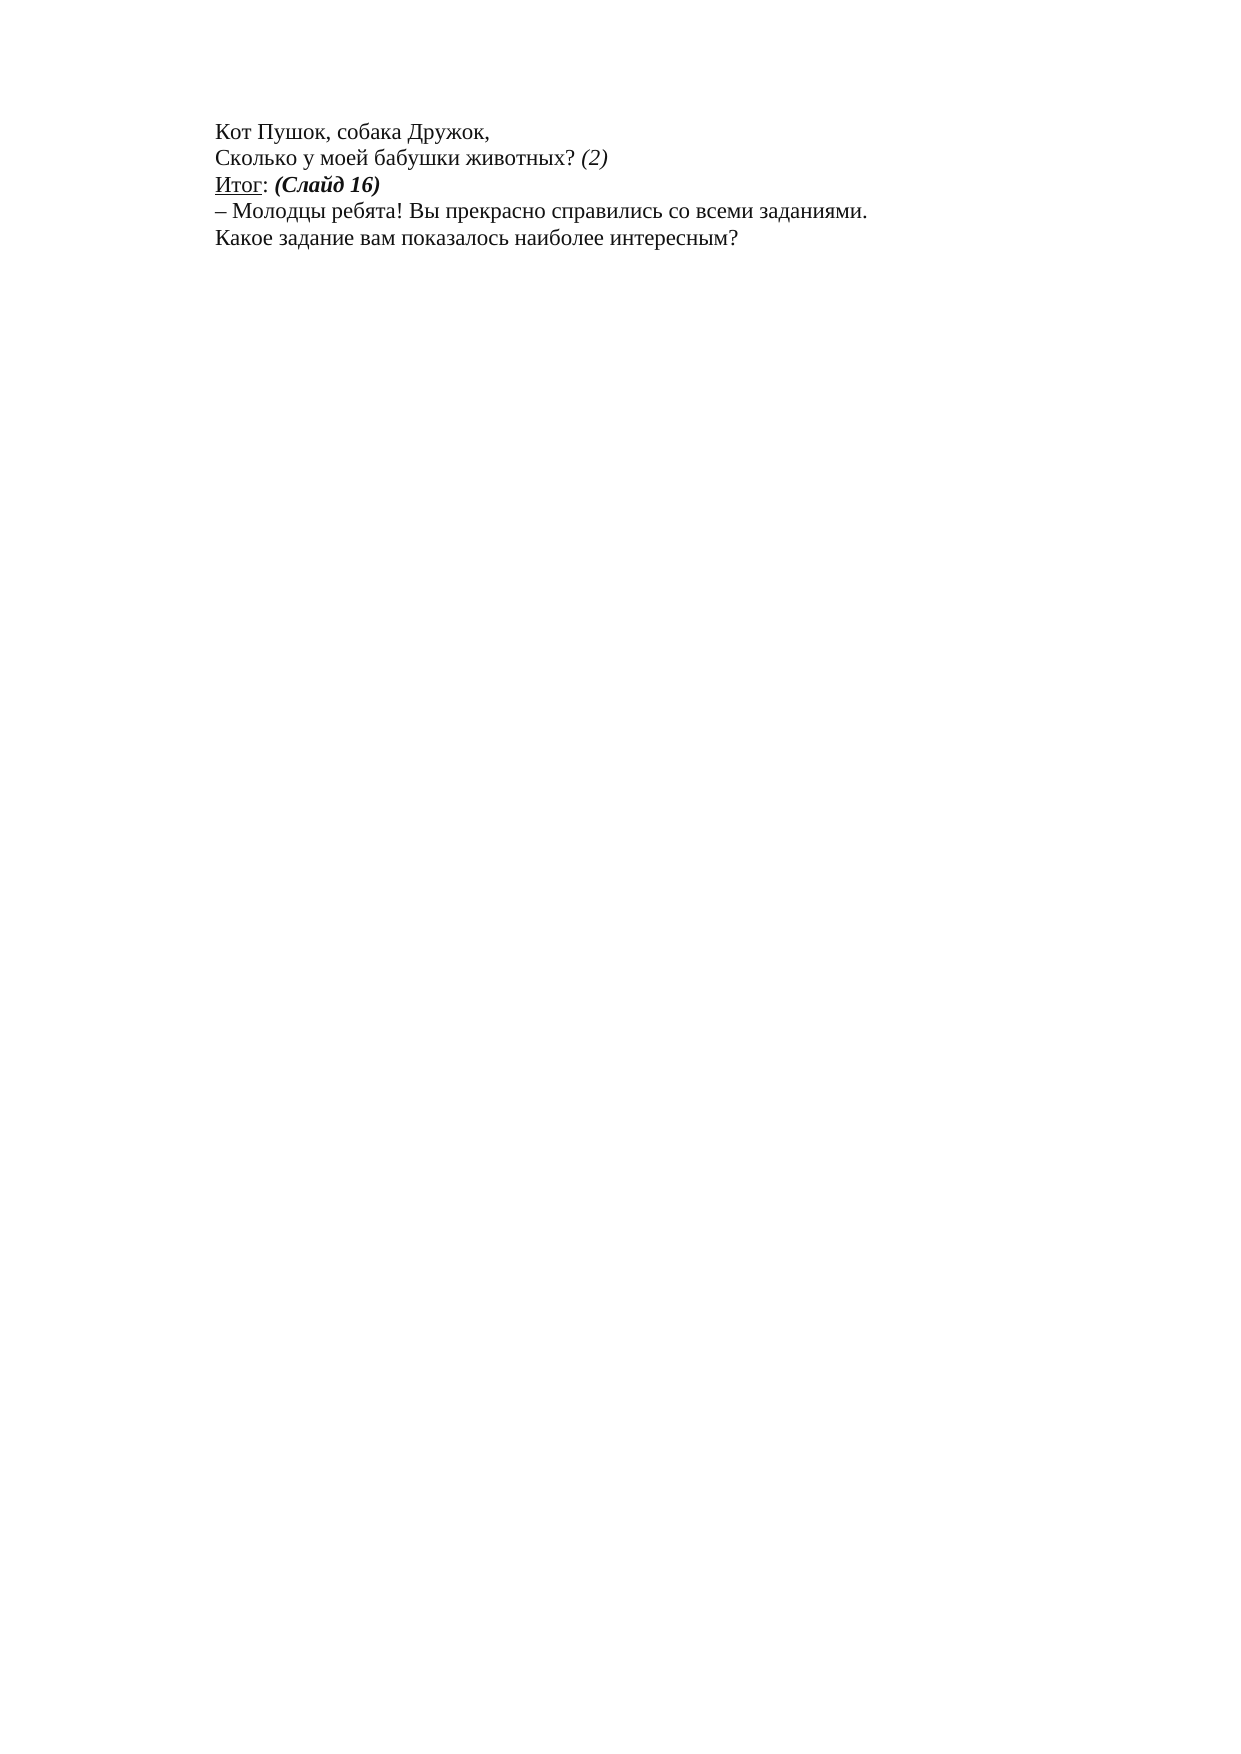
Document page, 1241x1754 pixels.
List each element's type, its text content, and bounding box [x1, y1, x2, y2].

text Сколько у моей бабушки животных? (2) [177, 144, 1152, 171]
text Итог: (Слайд 16) [177, 171, 1152, 197]
text Кот Пушок, собака Дружок, [177, 118, 1152, 144]
text – Молодцы ребята! Вы прекрасно справились со всеми заданиями. [177, 197, 1152, 223]
text Какое задание вам показалось наиболее интересным? [177, 223, 1152, 250]
